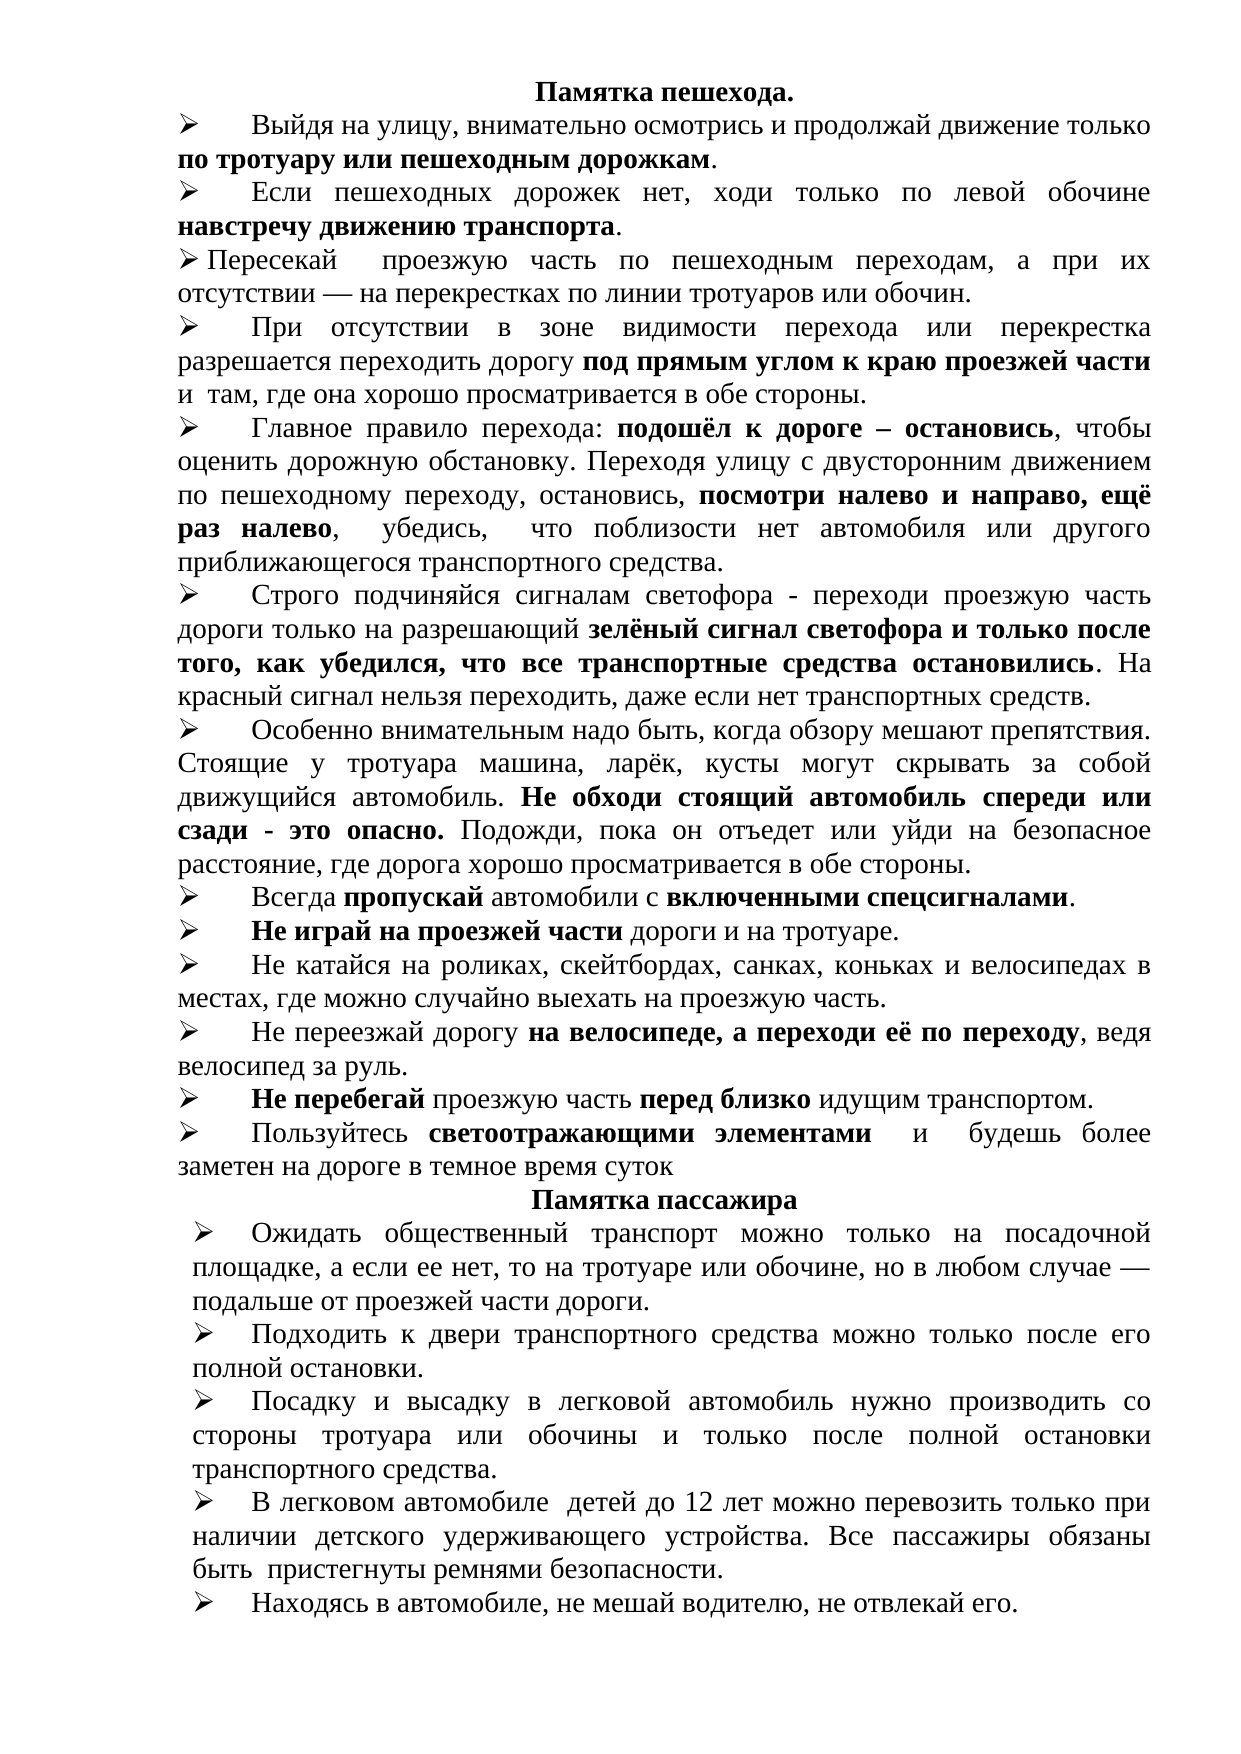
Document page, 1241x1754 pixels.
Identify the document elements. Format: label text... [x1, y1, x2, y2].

text Памятка пешехода. [177, 74, 1152, 107]
list Не перебегай проезжую часть перед близко идущим транспортом. [177, 1081, 1152, 1115]
list Выйдя на улицу, внимательно осмотрись и продолжай движение только по тротуару или пешеходным дорожкам. [177, 107, 1152, 174]
list Особенно внимательным надо быть, когда обзору мешают препятствия. Стоящие у тротуара машина, ларёк, кусты могут скрывать за собой движущийся автомобиль. Не обходи стоящий автомобиль спереди или сзади - это опасно. Подожди, пока он отъедет или уйди на безопасное расстояние, где дорога хорошо просматривается в обе стороны. [177, 712, 1152, 879]
list Всегда пропускай автомобили с включенными спецсигналами. [177, 879, 1152, 913]
list Не играй на проезжей части дороги и на тротуаре. [177, 913, 1152, 947]
list В легковом автомобиле детей до 12 лет можно перевозить только при наличии детского удерживающего устройства. Все пассажиры обязаны быть пристегнуты ремнями безопасности. [192, 1484, 1152, 1585]
list При отсутствии в зоне видимости перехода или перекрестка разрешается переходить дорогу под прямым углом к краю проезжей части и там, где она хорошо просматривается в обе стороны. [177, 309, 1152, 410]
list Если пешеходных дорожек нет, ходи только по левой обочине навстречу движению транспорта. [177, 174, 1152, 242]
list Находясь в автомобиле, не мешай водителю, не отвлекай его. [192, 1585, 1152, 1619]
list Пользуйтесь светоотражающими элементами и будешь более заметен на дороге в темное время суток [177, 1115, 1152, 1182]
list Строго подчиняйся сигналам светофора - переходи проезжую часть дороги только на разрешающий зелёный сигнал светофора и только после того, как убедился, что все транспортные средства остановились. На красный сигнал нельзя переходить, даже если нет транспортных средств. [177, 577, 1152, 712]
list Главное правило перехода: подошёл к дороге – остановись, чтобы оценить дорожную обстановку. Переходя улицу с двусторонним движением по пешеходному переходу, остановись, посмотри налево и направо, ещё раз налево, убедись, что поблизости нет автомобиля или другого приближающегося транспортного средства. [177, 410, 1152, 577]
list Пересекай проезжую часть по пешеходным переходам, а при их отсутствии — на перекрестках по линии тротуаров или обочин. [177, 242, 1152, 309]
list Не катайся на роликах, скейтбордах, санках, коньках и велосипедах в местах, где можно случайно выехать на проезжую часть. [177, 947, 1152, 1014]
list Ожидать общественный транспорт можно только на посадочной площадке, а если ее нет, то на тротуаре или обочине, но в любом случае — подальше от проезжей части дороги. [192, 1216, 1152, 1316]
list Не переезжай дорогу на велосипеде, а переходи её по переходу, ведя велосипед за руль. [177, 1014, 1152, 1081]
text Памятка пассажира [177, 1182, 1152, 1216]
list Посадку и высадку в легковой автомобиль нужно производить со стороны тротуара или обочины и только после полной остановки транспортного средства. [192, 1383, 1152, 1484]
list Подходить к двери транспортного средства можно только после его полной остановки. [192, 1316, 1152, 1383]
